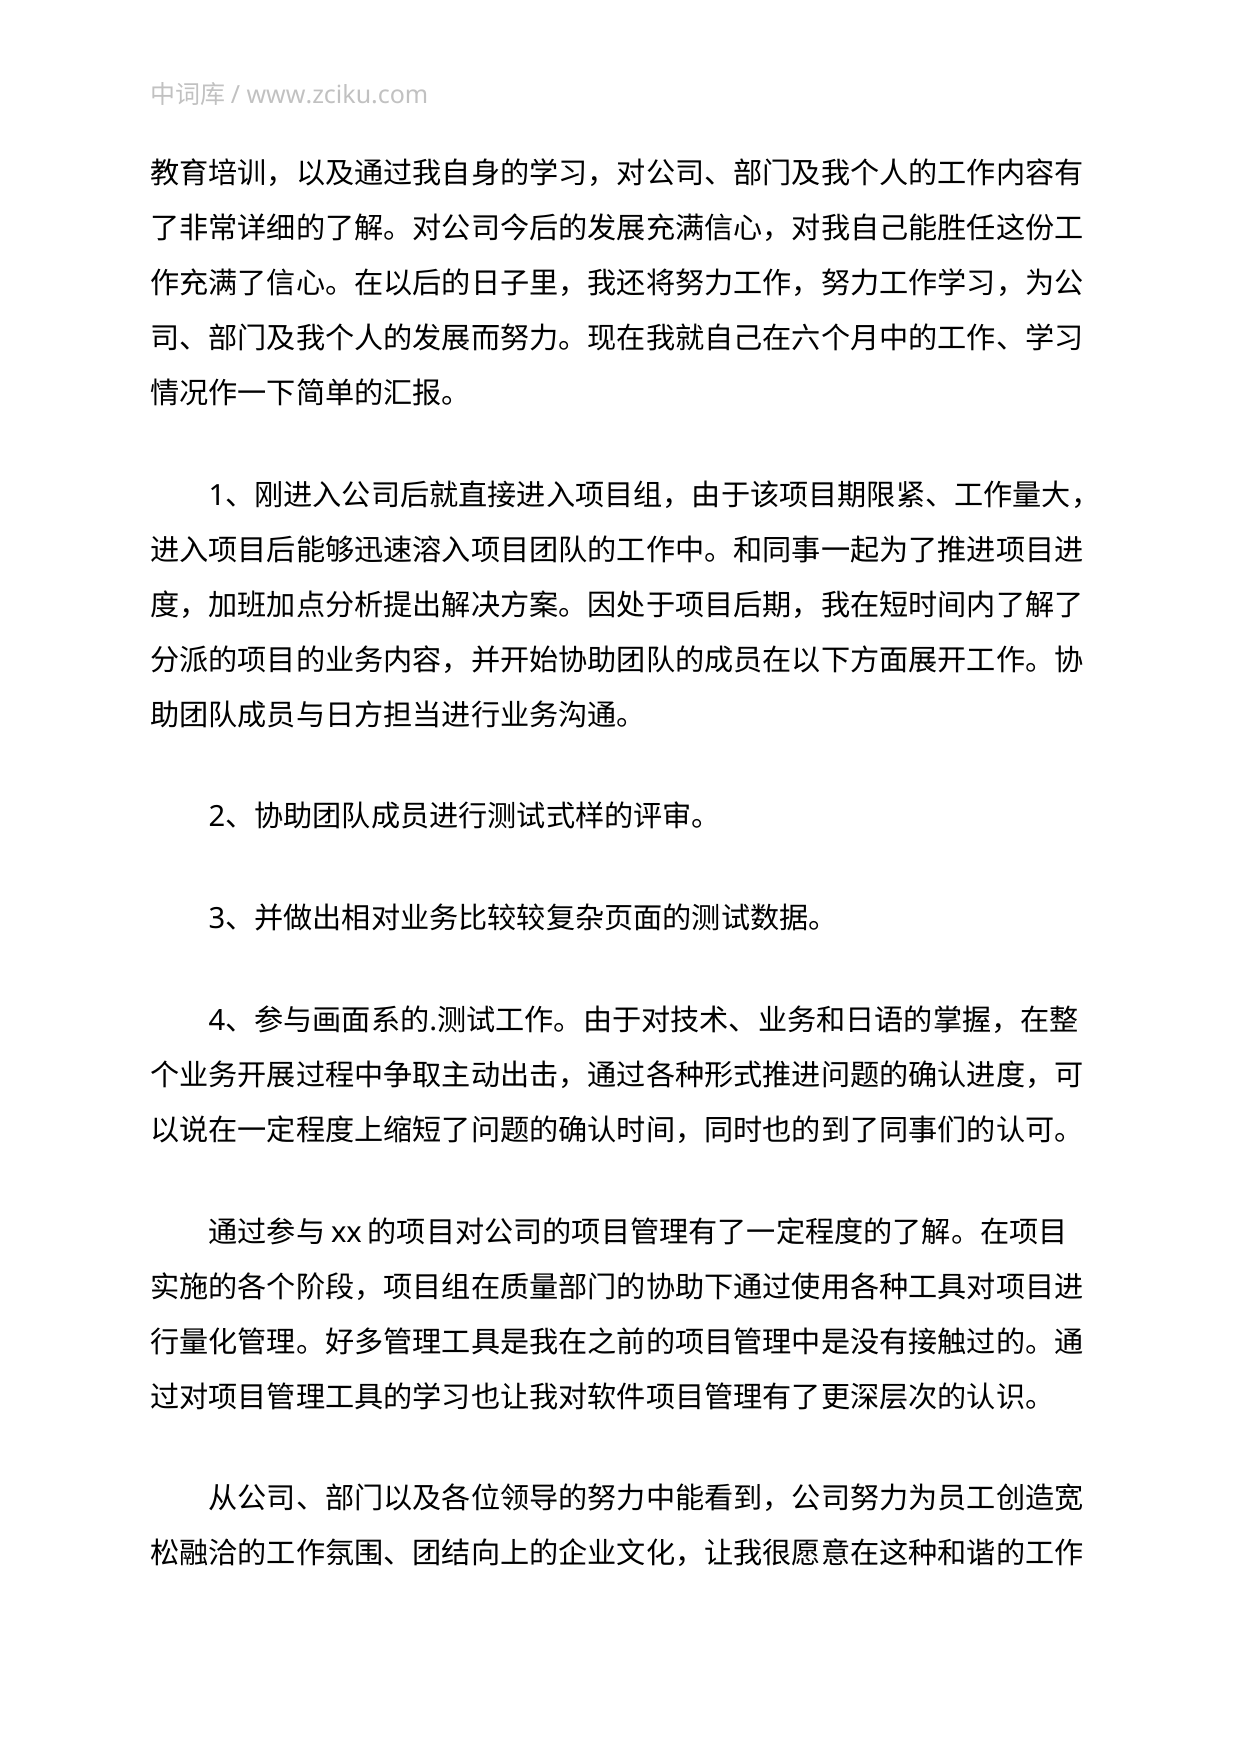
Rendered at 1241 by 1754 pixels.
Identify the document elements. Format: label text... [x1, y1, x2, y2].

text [150, 150, 1090, 412]
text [150, 1475, 1090, 1572]
text 4、参与画面系的.测试工作。由于对技术、业务和日语的掌握，在整个业务开展过程中争取主动出击，通过各种形式推进问题的确认进度，可以说在一定程度上缩短了问题的确认时间，同时也的到了同事们的认可。 [150, 997, 1090, 1149]
text 1、刚进入公司后就直接进入项目组，由于该项目期限紧、工作量大，进入项目后能够迅速溶入项目团队的工作中。和同事一起为了推进项目进度，加班加点分析提出解决方案。因处于项目后期，我在短时间内了解了分派的项目的业务内容，并开始协助团队的成员在以下方面展开工作。协助团队成员与日方担当进行业务沟通。 [150, 471, 1090, 733]
text 3、并做出相对业务比较较复杂页面的测试数据。 [150, 895, 1090, 937]
text 2、协助团队成员进行测试式样的评审。 [150, 793, 1090, 835]
text 通过参与xx的项目对公司的项目管理有了一定程度的了解。在项目实施的各个阶段，项目组在质量部门的协助下通过使用各种工具对项目进行量化管理。好多管理工具是我在之前的项目管理中是没有接触过的。通过对项目管理工具的学习也让我对软件项目管理有了更深层次的认识。 [150, 1208, 1090, 1416]
